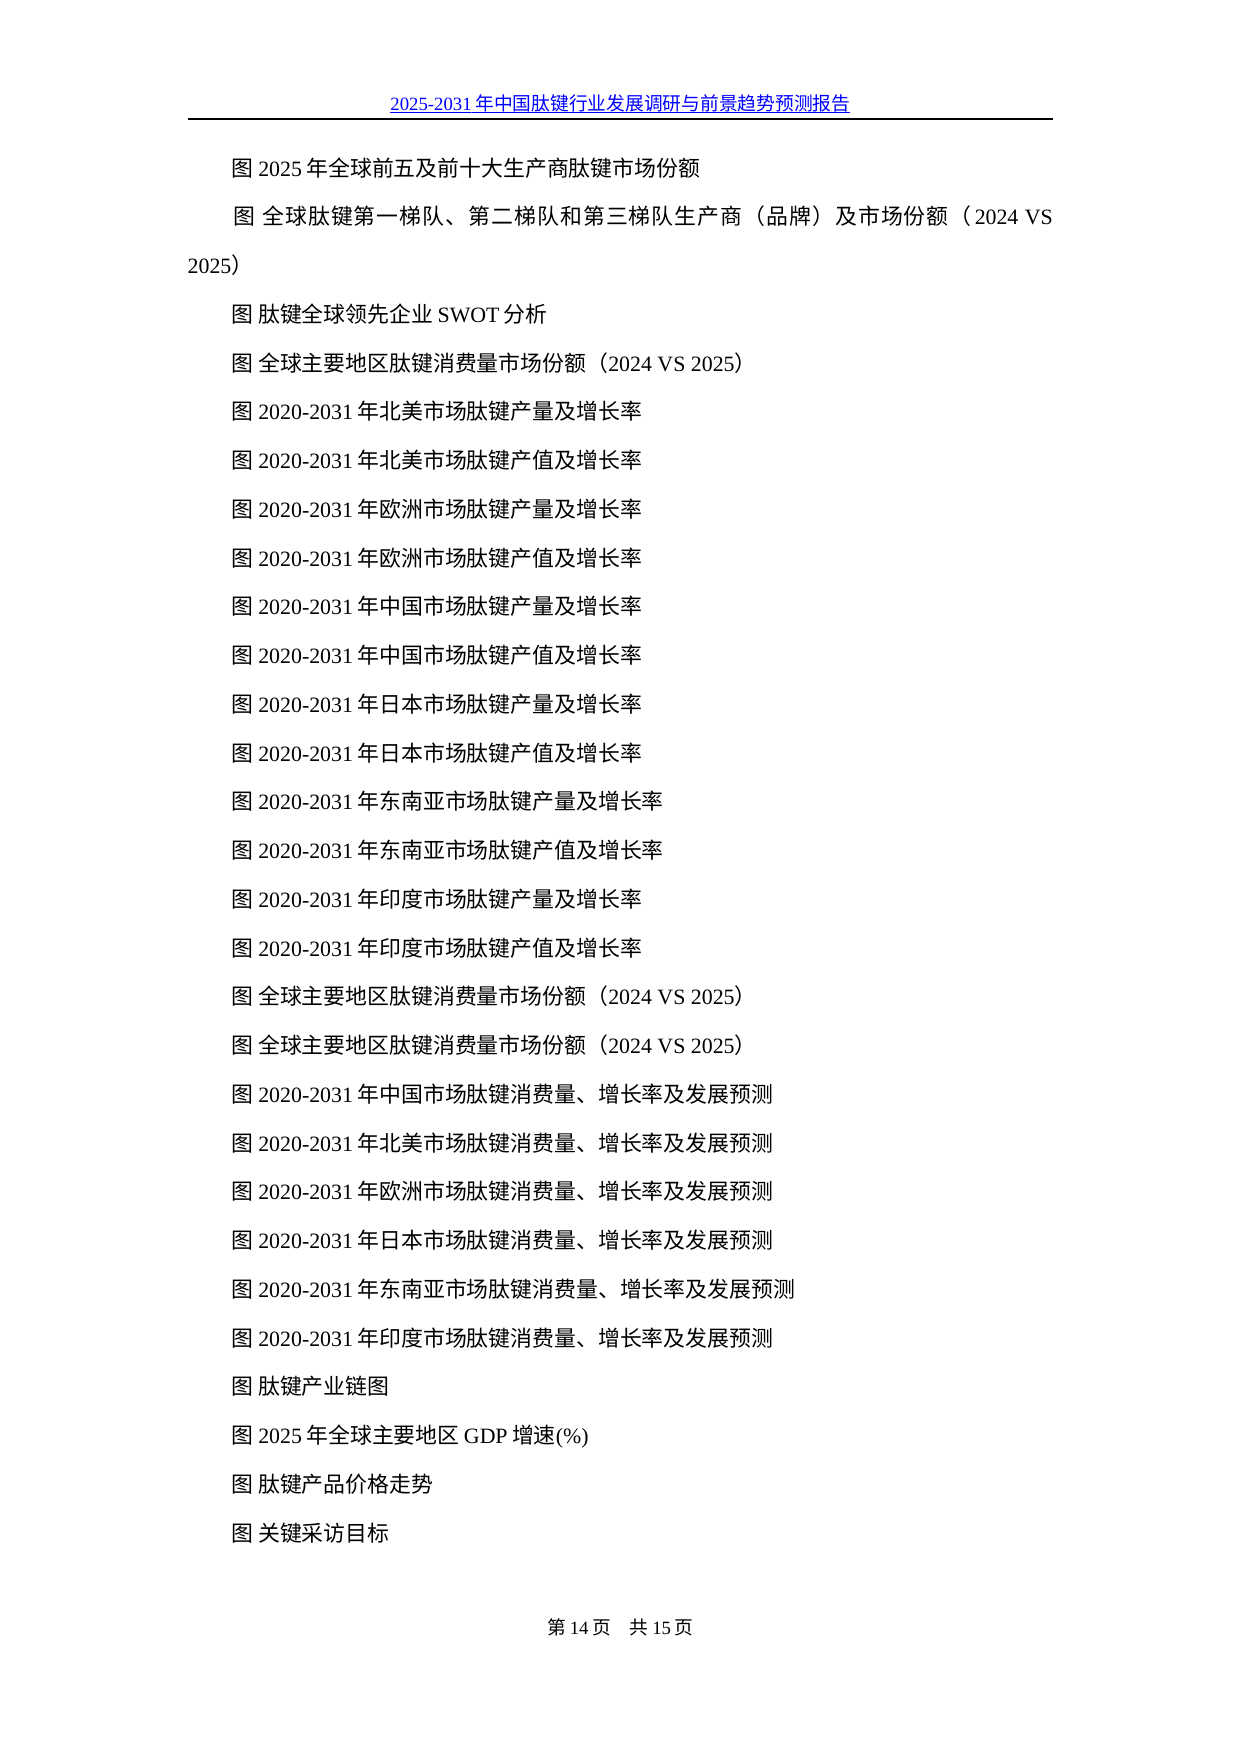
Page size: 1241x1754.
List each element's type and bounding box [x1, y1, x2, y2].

text [187, 150, 1053, 1548]
